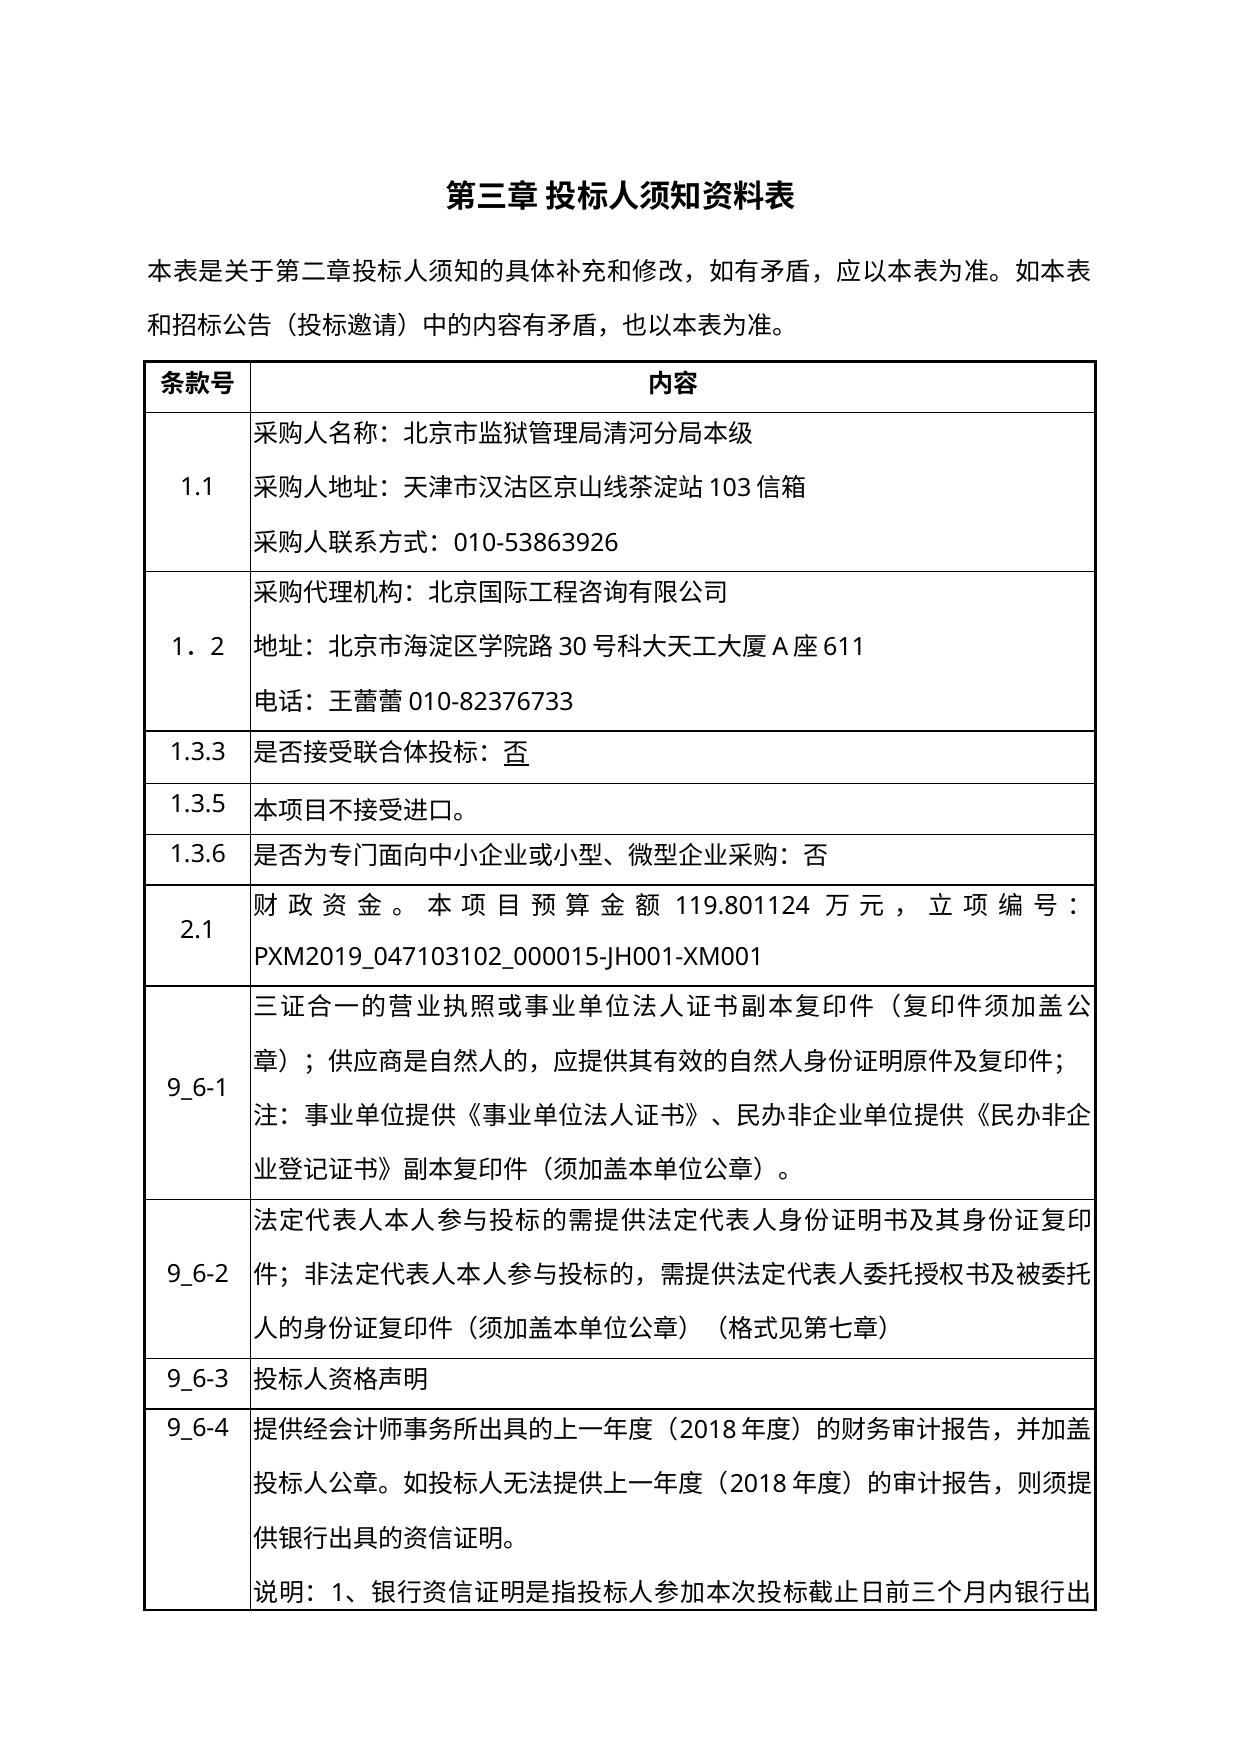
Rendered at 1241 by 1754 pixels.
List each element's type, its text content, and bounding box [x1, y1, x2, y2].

table_cell 1.1 [146, 413, 250, 571]
table_cell 9_6-3 [146, 1359, 250, 1408]
table_cell 采购人名称：北京市监狱管理局清河分局本级 采购人地址：天津市汉沽区京山线茶淀站103信箱 采购人联系方式：010-53863926 [251, 413, 1094, 571]
table_cell 9_6-1 [146, 987, 250, 1199]
table_cell 采购代理机构：北京国际工程咨询有限公司 地址：北京市海淀区学院路30号科大天工大厦A座611 电话：王蕾蕾010-82376733 [251, 572, 1094, 730]
table_cell 1.3.6 [146, 835, 250, 884]
table_cell 法定代表人本人参与投标的需提供法定代表人身份证明书及其身份证复印件；非法定代表人本人参与投标的，需提供法定代表人委托授权书及被委托人的身份证复印件（须加盖本单位公章）（格式见第七章） [251, 1200, 1094, 1358]
table_cell 是否接受联合体投标：否 [251, 732, 1094, 783]
table_cell 1.3.3 [146, 732, 250, 783]
text 本表是关于第二章投标人须知的具体补充和修改，如有矛盾，应以本表为准。如本表和招标公告（投标邀请）中的内容有矛盾，也以本表为准。 [148, 251, 1092, 342]
table_cell 1．2 [146, 572, 250, 730]
table_header 内容 [251, 363, 1094, 412]
table_cell 财政资金。本项目预算金额119.801124万元，立项编号：PXM2019_047103102_000015-JH001-XM001 [251, 886, 1094, 985]
table_cell 本项目不接受进口。 [251, 784, 1094, 833]
table_cell 2.1 [146, 886, 250, 985]
table_cell 三证合一的营业执照或事业单位法人证书副本复印件（复印件须加盖公章）；供应商是自然人的，应提供其有效的自然人身份证明原件及复印件； 注：事业单位提供《事业单位法人证书》、民办非企业单位提供《民办非企业登记证书》副本复印件（须加盖本单位公章）。 [251, 987, 1094, 1199]
table_header 条款号 [146, 363, 250, 412]
table_cell 是否为专门面向中小企业或小型、微型企业采购：否 [251, 835, 1094, 884]
table_cell 投标人资格声明 [251, 1359, 1094, 1408]
subtitle 第三章 投标人须知资料表 [148, 171, 1092, 216]
table_cell 9_6-2 [146, 1200, 250, 1358]
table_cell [251, 1410, 1094, 1609]
table_cell 9_6-4 [146, 1410, 250, 1609]
table_cell 1.3.5 [146, 784, 250, 833]
